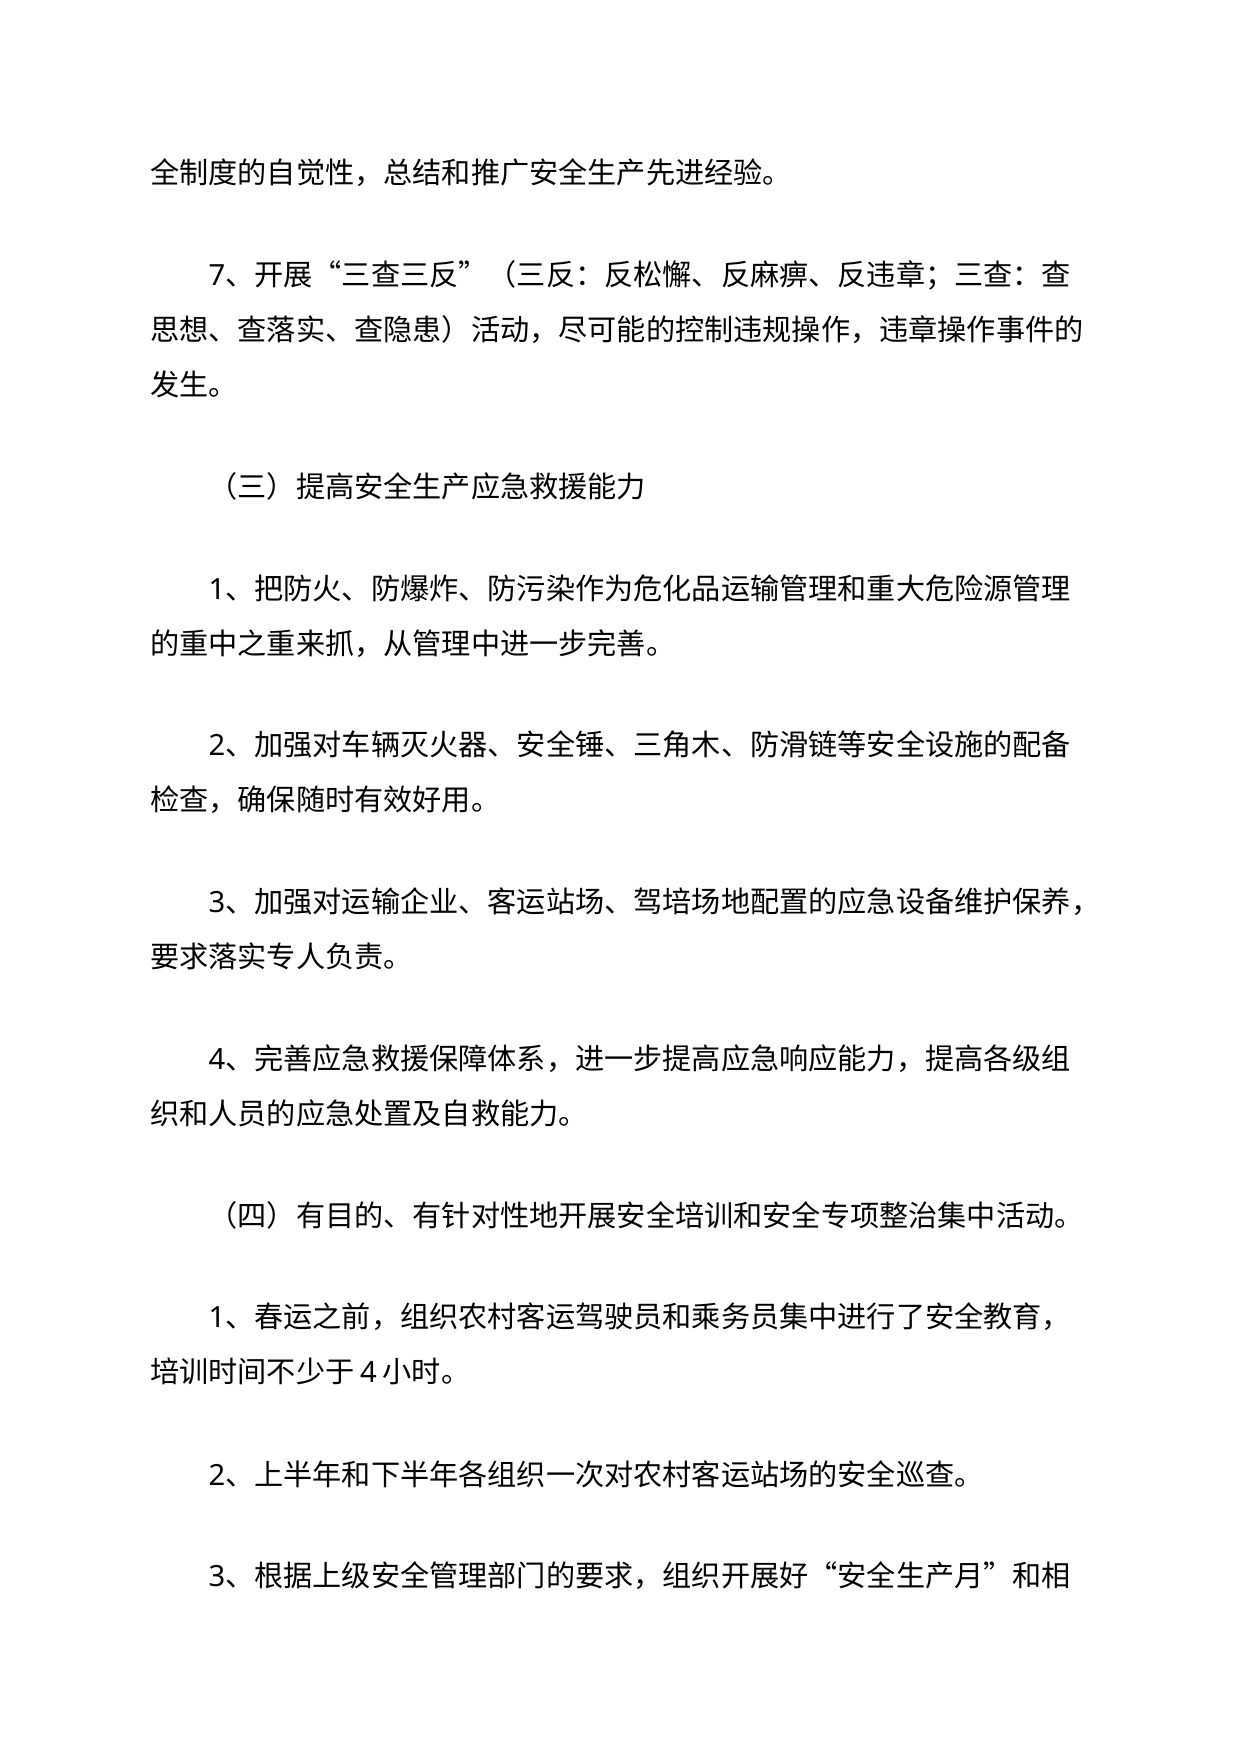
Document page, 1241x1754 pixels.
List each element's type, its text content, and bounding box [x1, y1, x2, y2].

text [150, 150, 1090, 192]
text 3、加强对运输企业、客运站场、驾培场地配置的应急设备维护保养，要求落实专人负责。 [150, 879, 1090, 976]
text 2、加强对车辆灭火器、安全锤、三角木、防滑链等安全设施的配备检查，确保随时有效好用。 [150, 722, 1090, 819]
text 7、开展“三查三反”（三反：反松懈、反麻痹、反违章；三查：查思想、查落实、查隐患）活动，尽可能的控制违规操作，违章操作事件的发生。 [150, 252, 1090, 404]
text 2、上半年和下半年各组织一次对农村客运站场的安全巡查。 [150, 1451, 1090, 1493]
text （三）提高安全生产应急救援能力 [150, 463, 1090, 506]
text 1、春运之前，组织农村客运驾驶员和乘务员集中进行了安全教育，培训时间不少于4小时。 [150, 1294, 1090, 1391]
text （四）有目的、有针对性地开展安全培训和安全专项整治集中活动。 [150, 1192, 1090, 1234]
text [150, 1553, 1090, 1595]
text 4、完善应急救援保障体系，进一步提高应急响应能力，提高各级组织和人员的应急处置及自救能力。 [150, 1036, 1090, 1133]
text 1、把防火、防爆炸、防污染作为危化品运输管理和重大危险源管理的重中之重来抓，从管理中进一步完善。 [150, 565, 1090, 662]
